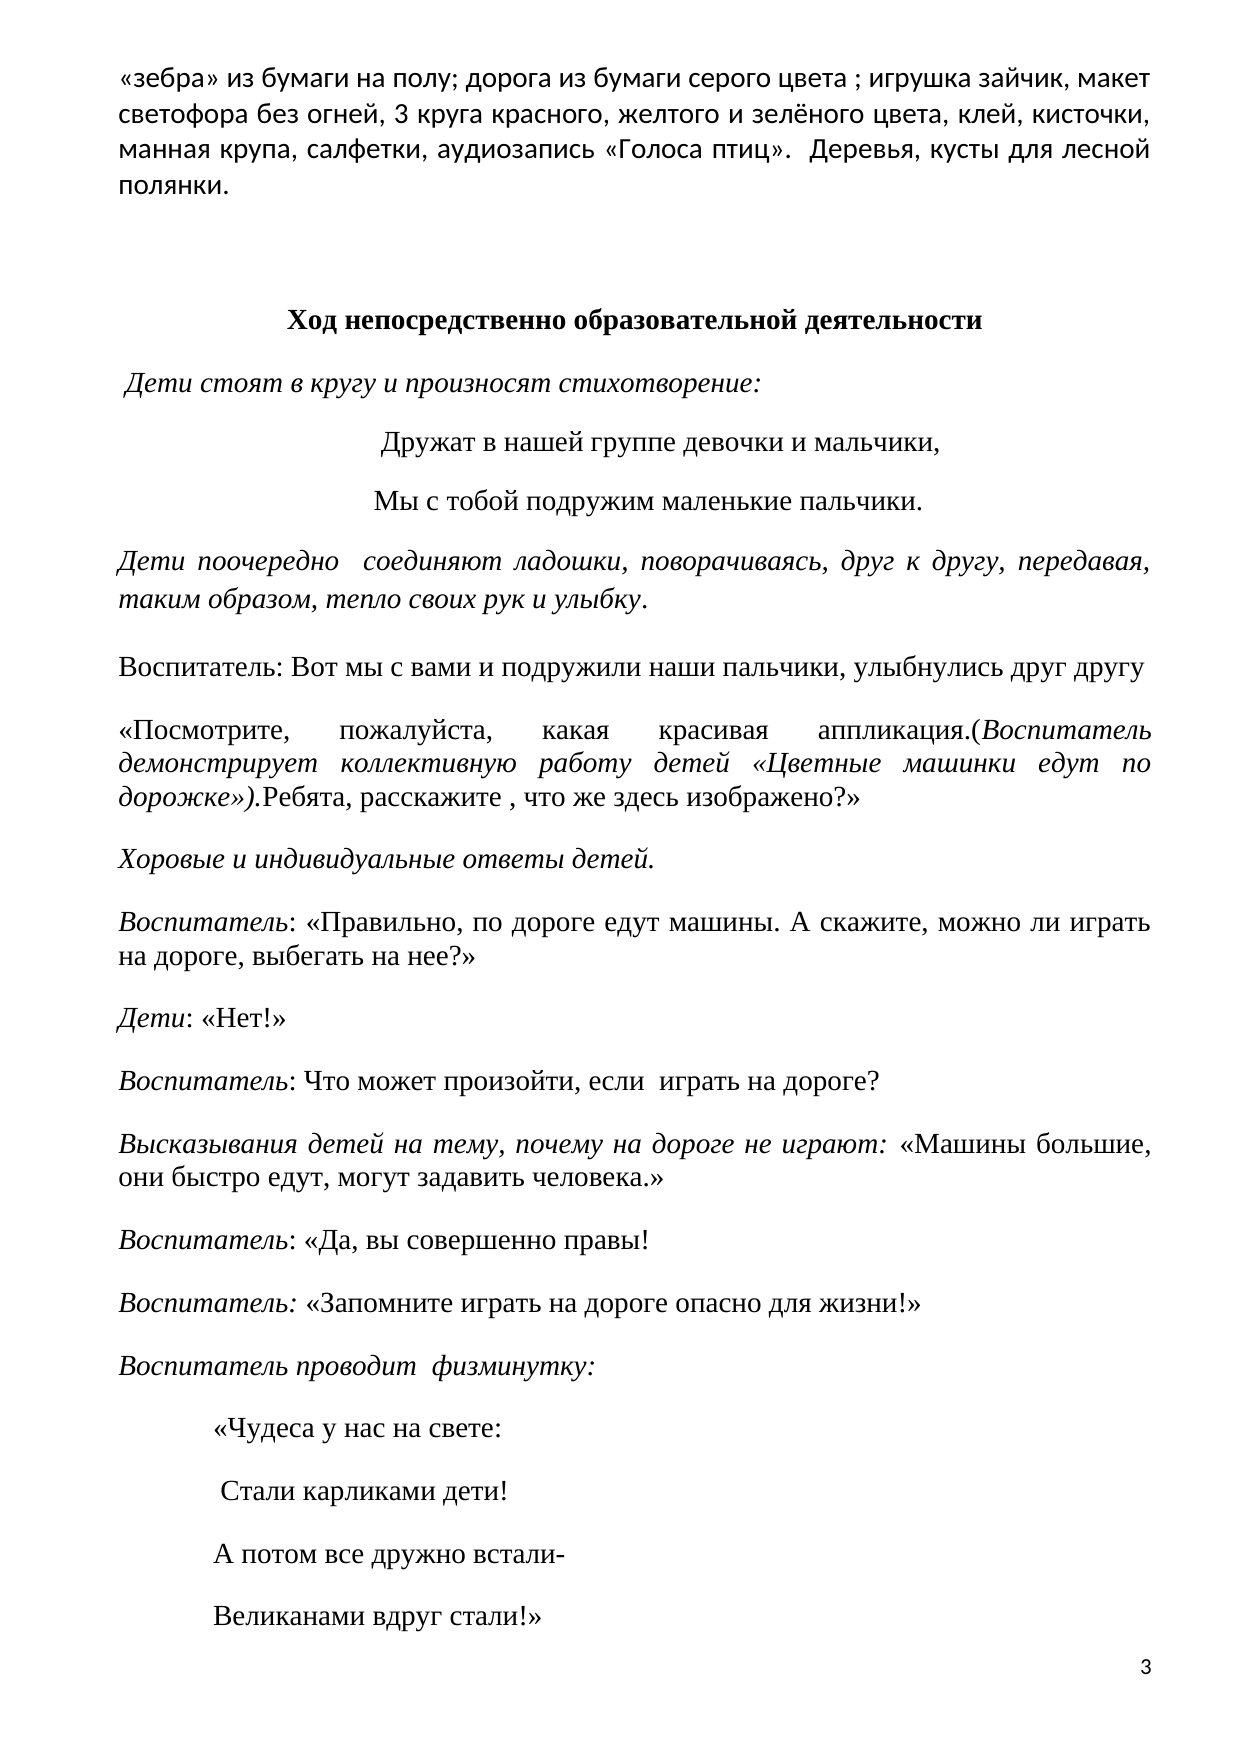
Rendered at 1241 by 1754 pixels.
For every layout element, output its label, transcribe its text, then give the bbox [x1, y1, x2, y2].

text Ход непосредственно образовательной деятельности [118, 302, 1152, 336]
text Воспитатель: «Да, вы совершенно правы! [118, 1222, 1152, 1256]
text Высказывания детей на тему, почему на дороге не играют: «Машины большие, они быстро едут, могут задавить человека.» [118, 1126, 1152, 1193]
text Хоровые и индивидуальные ответы детей. [118, 842, 1152, 875]
text Дети поочередно соединяют ладошки, поворачиваясь, друг к другу, передавая, таким образом, тепло своих рук и улыбку. [118, 543, 1152, 615]
text Воспитатель: Что может произойти, если играть на дороге? [118, 1063, 1152, 1097]
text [118, 59, 1152, 202]
text Дети: «Нет!» [118, 1001, 1152, 1034]
text Воспитатель: «Запомните играть на дороге опасно для жизни!» [118, 1285, 1152, 1318]
text «Чудеса у нас на свете: [118, 1410, 1152, 1444]
text А потом все дружно встали- [118, 1536, 1152, 1569]
text Дети стоят в кругу и произносят стихотворение: [118, 365, 1152, 398]
text «Посмотрите, пожалуйста, какая красивая аппликация.(Воспитатель демонстрирует коллективную работу детей «Цветные машинки едут по дорожке»).Ребята, расскажите , что же здесь изображено?» [118, 712, 1152, 812]
text Воспитатель: «Правильно, по дороге едут машины. А скажите, можно ли играть на дороге, выбегать на нее?» [118, 904, 1152, 971]
text Воспитатель: Вот мы с вами и подружили наши пальчики, улыбнулись друг другу [118, 649, 1152, 683]
text Дружат в нашей группе девочки и мальчики, [118, 424, 1152, 458]
text Великанами вдруг стали!» [118, 1598, 1152, 1632]
text Стали карликами дети! [118, 1473, 1152, 1507]
text Мы с тобой подружим маленькие пальчики. [118, 483, 1152, 517]
text Воспитатель проводит физминутку: [118, 1348, 1152, 1381]
